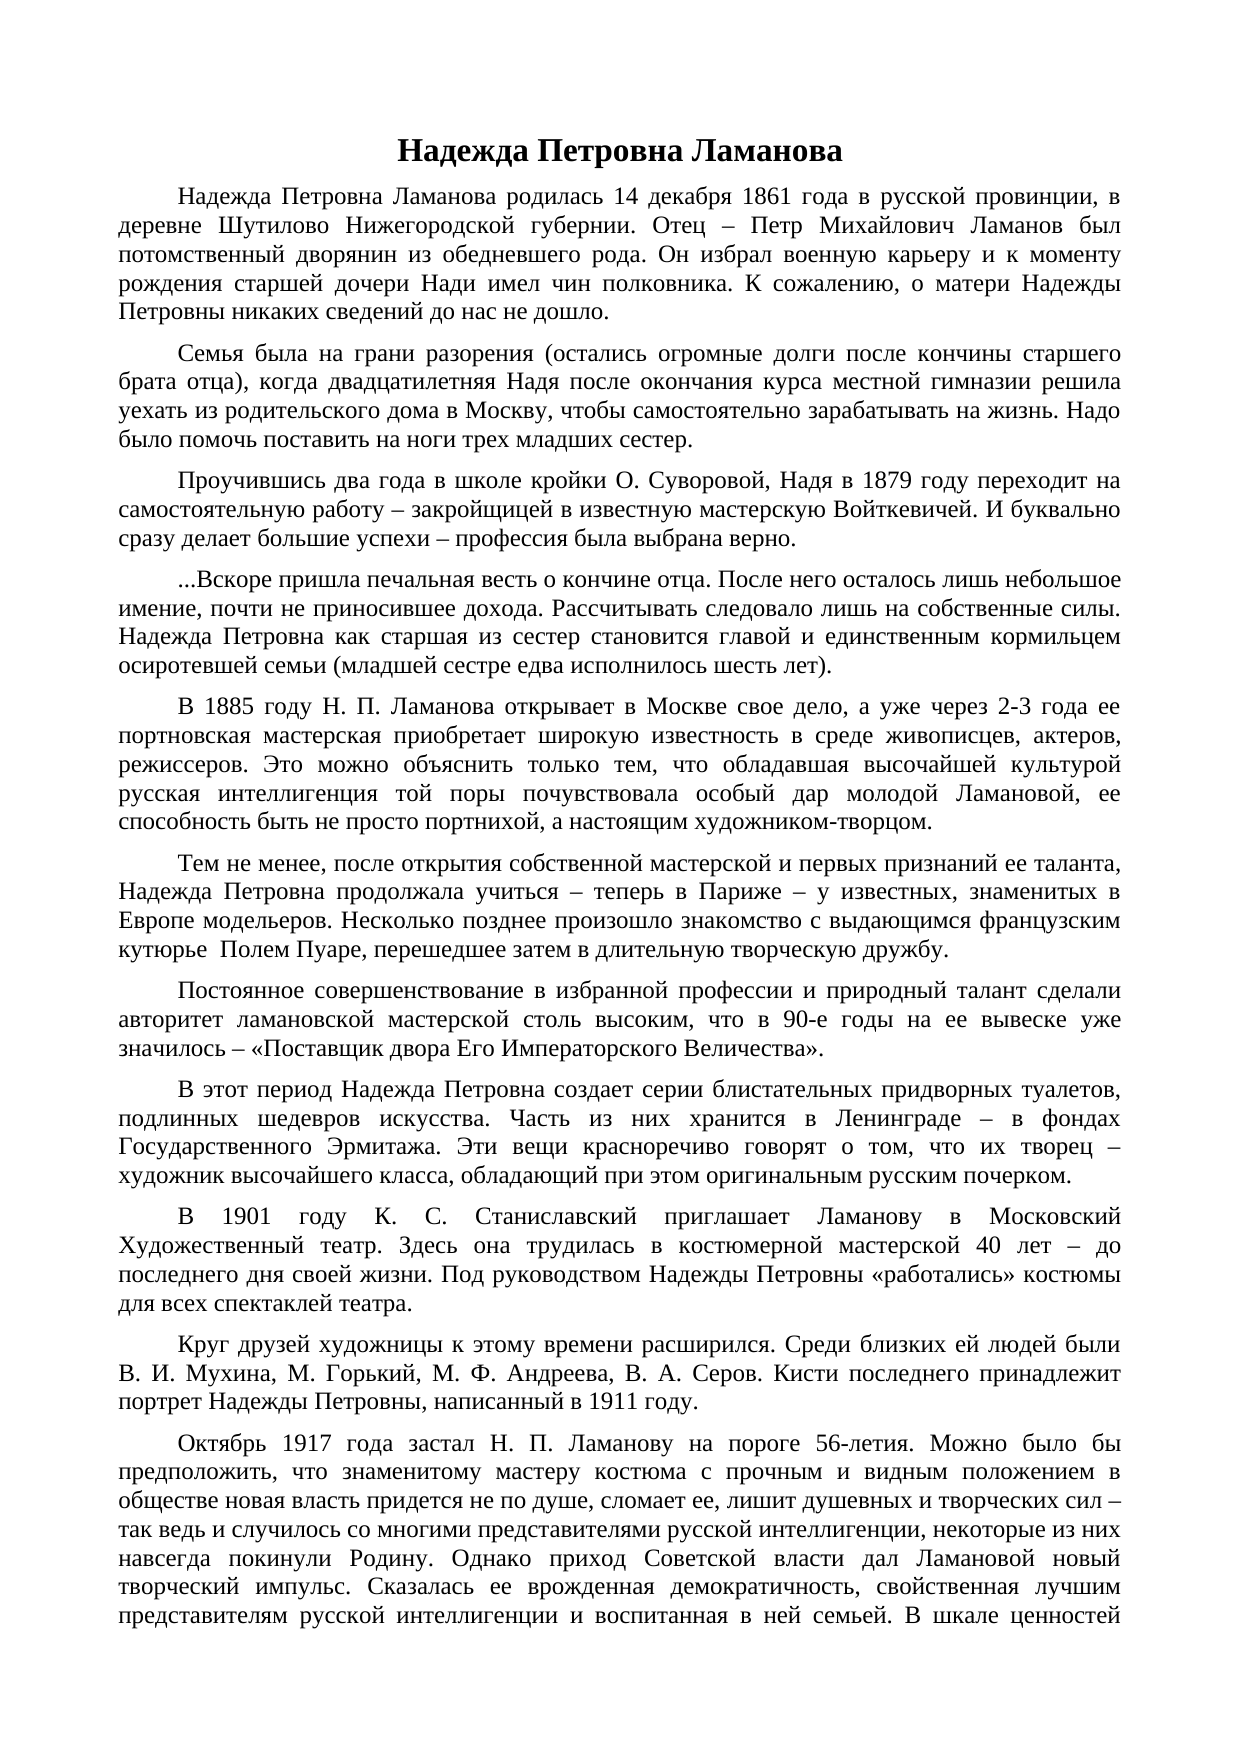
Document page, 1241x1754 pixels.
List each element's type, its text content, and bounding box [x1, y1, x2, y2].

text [118, 1428, 1122, 1629]
text Постоянное совершенствование в избранной профессии и природный талант сделали авторитет ламановской мастерской столь высоким, что в 90-е годы на ее вывеске уже значилось – «Поставщик двора Его Императорского Величества». [118, 975, 1122, 1061]
text Надежда Петровна Ламанова [118, 131, 1122, 169]
text Тем не менее, после открытия собственной мастерской и первых признаний ее таланта, Надежда Петровна продолжала учиться – теперь в Париже – у известных, знаменитых в Европе модельеров. Несколько позднее произошло знакомство с выдающимся французским кутюрье Полем Пуаре, перешедшее затем в длительную творческую дружбу. [118, 848, 1122, 963]
text В этот период Надежда Петровна создает серии блистательных придворных туалетов, подлинных шедевров искусства. Часть из них хранится в Ленинграде – в фондах Государственного Эрмитажа. Эти вещи красноречиво говорят о том, что их творец – художник высочайшего класса, обладающий при этом оригинальным русским почерком. [118, 1074, 1122, 1189]
text Круг друзей художницы к этому времени расширился. Среди близких ей людей были В. И. Мухина, М. Горький, М. Ф. Андреева, В. А. Серов. Кисти последнего принадлежит портрет Надежды Петровны, написанный в 1911 году. [118, 1329, 1122, 1415]
text Надежда Петровна Ламанова родилась 14 декабря 1861 года в русской провинции, в деревне Шутилово Нижегородской губернии. Отец – Петр Михайлович Ламанов был потомственный дворянин из обедневшего рода. Он избрал военную карьеру и к моменту рождения старшей дочери Нади имел чин полковника. К сожалению, о матери Надежды Петровны никаких сведений до нас не дошло. [118, 181, 1122, 325]
text Проучившись два года в школе кройки О. Суворовой, Надя в 1879 году переходит на самостоятельную работу – закройщицей в известную мастерскую Войткевичей. И буквально сразу делает большие успехи – профессия была выбрана верно. [118, 465, 1122, 551]
text ...Вскоре пришла печальная весть о кончине отца. После него осталось лишь небольшое имение, почти не приносившее дохода. Рассчитывать следовало лишь на собственные силы. Надежда Петровна как старшая из сестер становится главой и единственным кормильцем осиротевшей семьи (младшей сестре едва исполнилось шесть лет). [118, 564, 1122, 679]
text Семья была на грани разорения (остались огромные долги после кончины старшего брата отца), когда двадцатилетняя Надя после окончания курса местной гимназии решила уехать из родительского дома в Москву, чтобы самостоятельно зарабатывать на жизнь. Надо было помочь поставить на ноги трех младших сестер. [118, 338, 1122, 453]
text В 1901 году К. С. Станиславский приглашает Ламанову в Московский Художественный театр. Здесь она трудилась в костюмерной мастерской 40 лет – до последнего дня своей жизни. Под руководством Надежды Петровны «работались» костюмы для всех спектаклей театра. [118, 1201, 1122, 1316]
text В 1885 году Н. П. Ламанова открывает в Москве свое дело, а уже через 2-3 года ее портновская мастерская приобретает широкую известность в среде живописцев, актеров, режиссеров. Это можно объяснить только тем, что обладавшая высочайшей культурой русская интеллигенция той поры почувствовала особый дар молодой Ламановой, ее способность быть не просто портнихой, а настоящим художником-творцом. [118, 691, 1122, 835]
